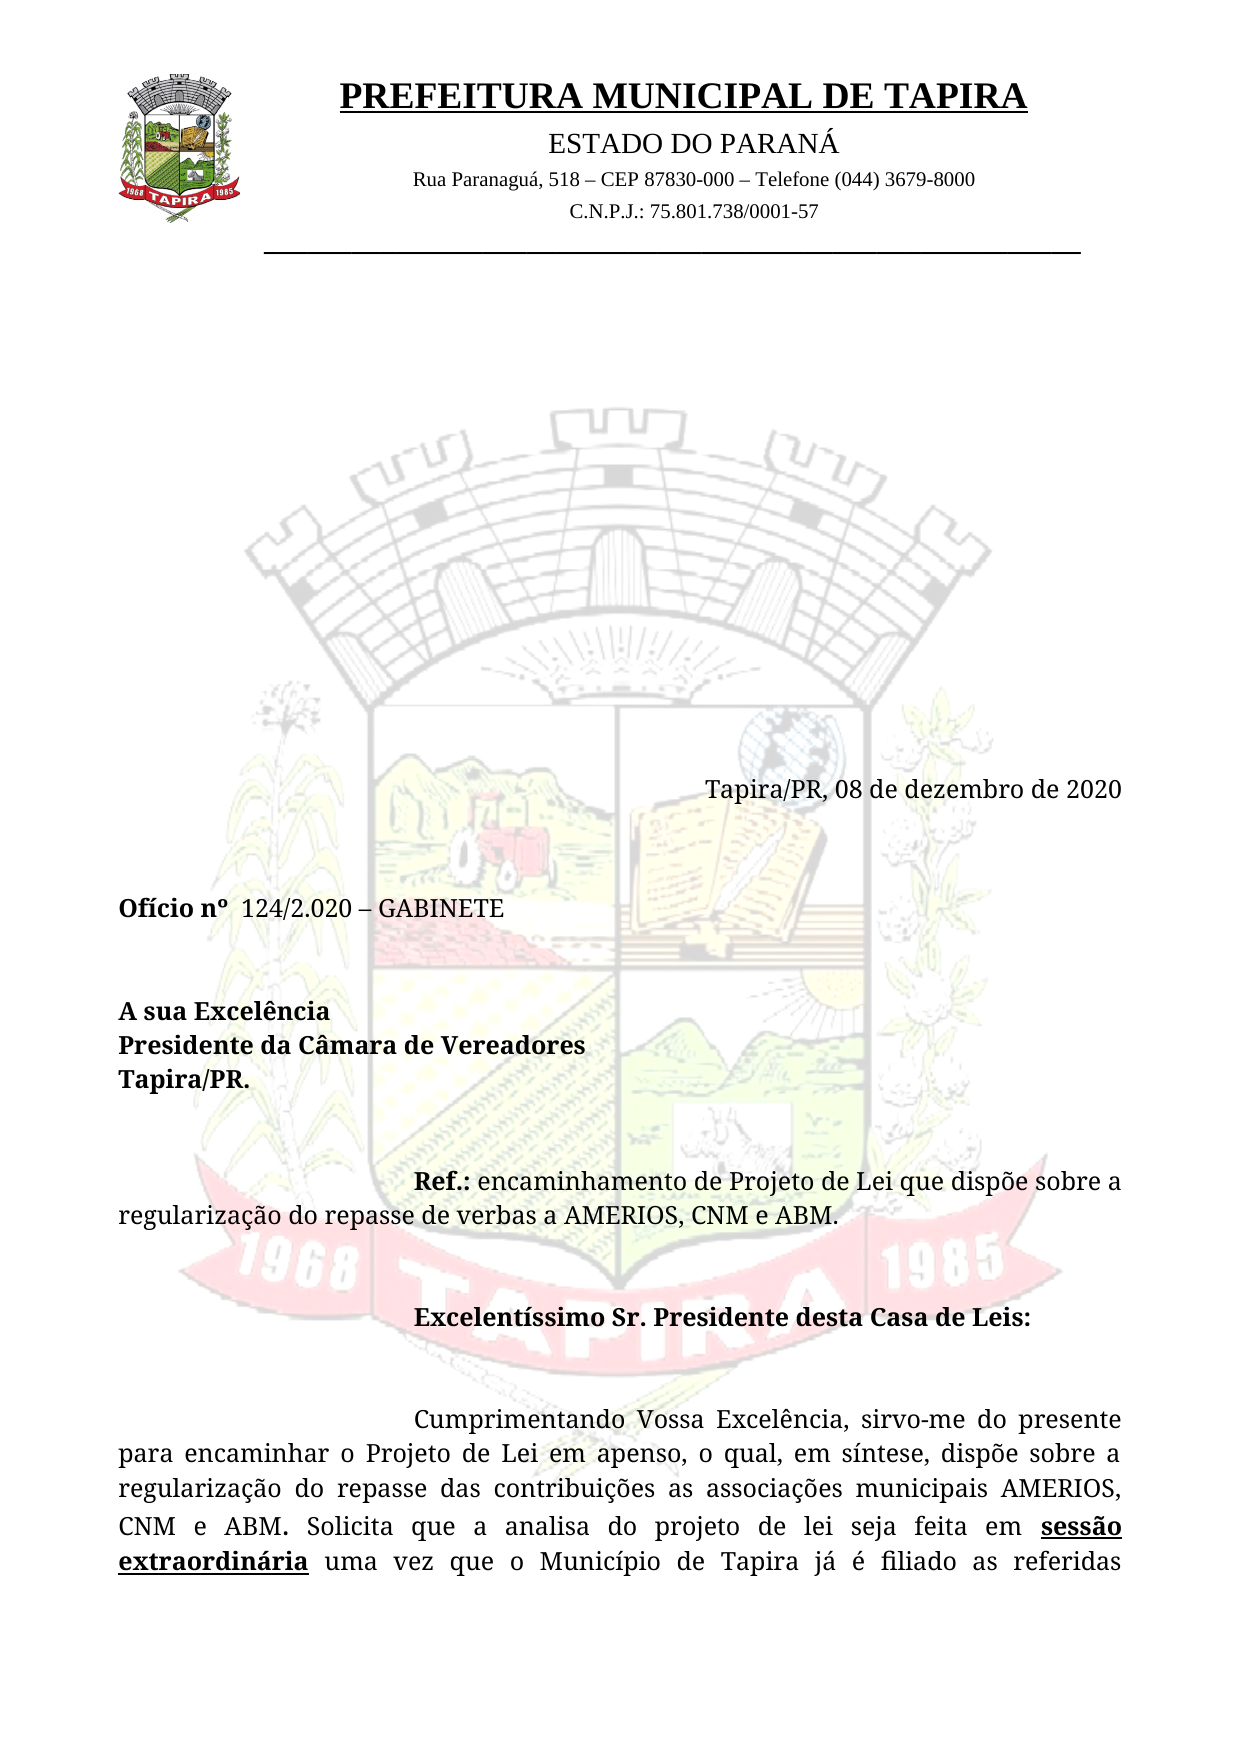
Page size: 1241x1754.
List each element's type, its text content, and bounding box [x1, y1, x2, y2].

text Tapira/PR, 08 de dezembro de 2020 [118, 772, 1122, 806]
text Ofício nº 124/2.020 – GABINETE [118, 891, 1122, 925]
text Excelentíssimo Sr. Presidente desta Casa de Leis: [118, 1300, 1122, 1334]
text Tapira/PR. [118, 1061, 1122, 1096]
text Presidente da Câmara de Vereadores [118, 1027, 1122, 1061]
text A sua Excelência [118, 993, 1122, 1027]
picture [118, 74, 240, 223]
text Ref.: encaminhamento de Projeto de Lei que dispõe sobre a regularização do repasse de verbas a AMERIOS, CNM e ABM. [118, 1164, 1122, 1232]
